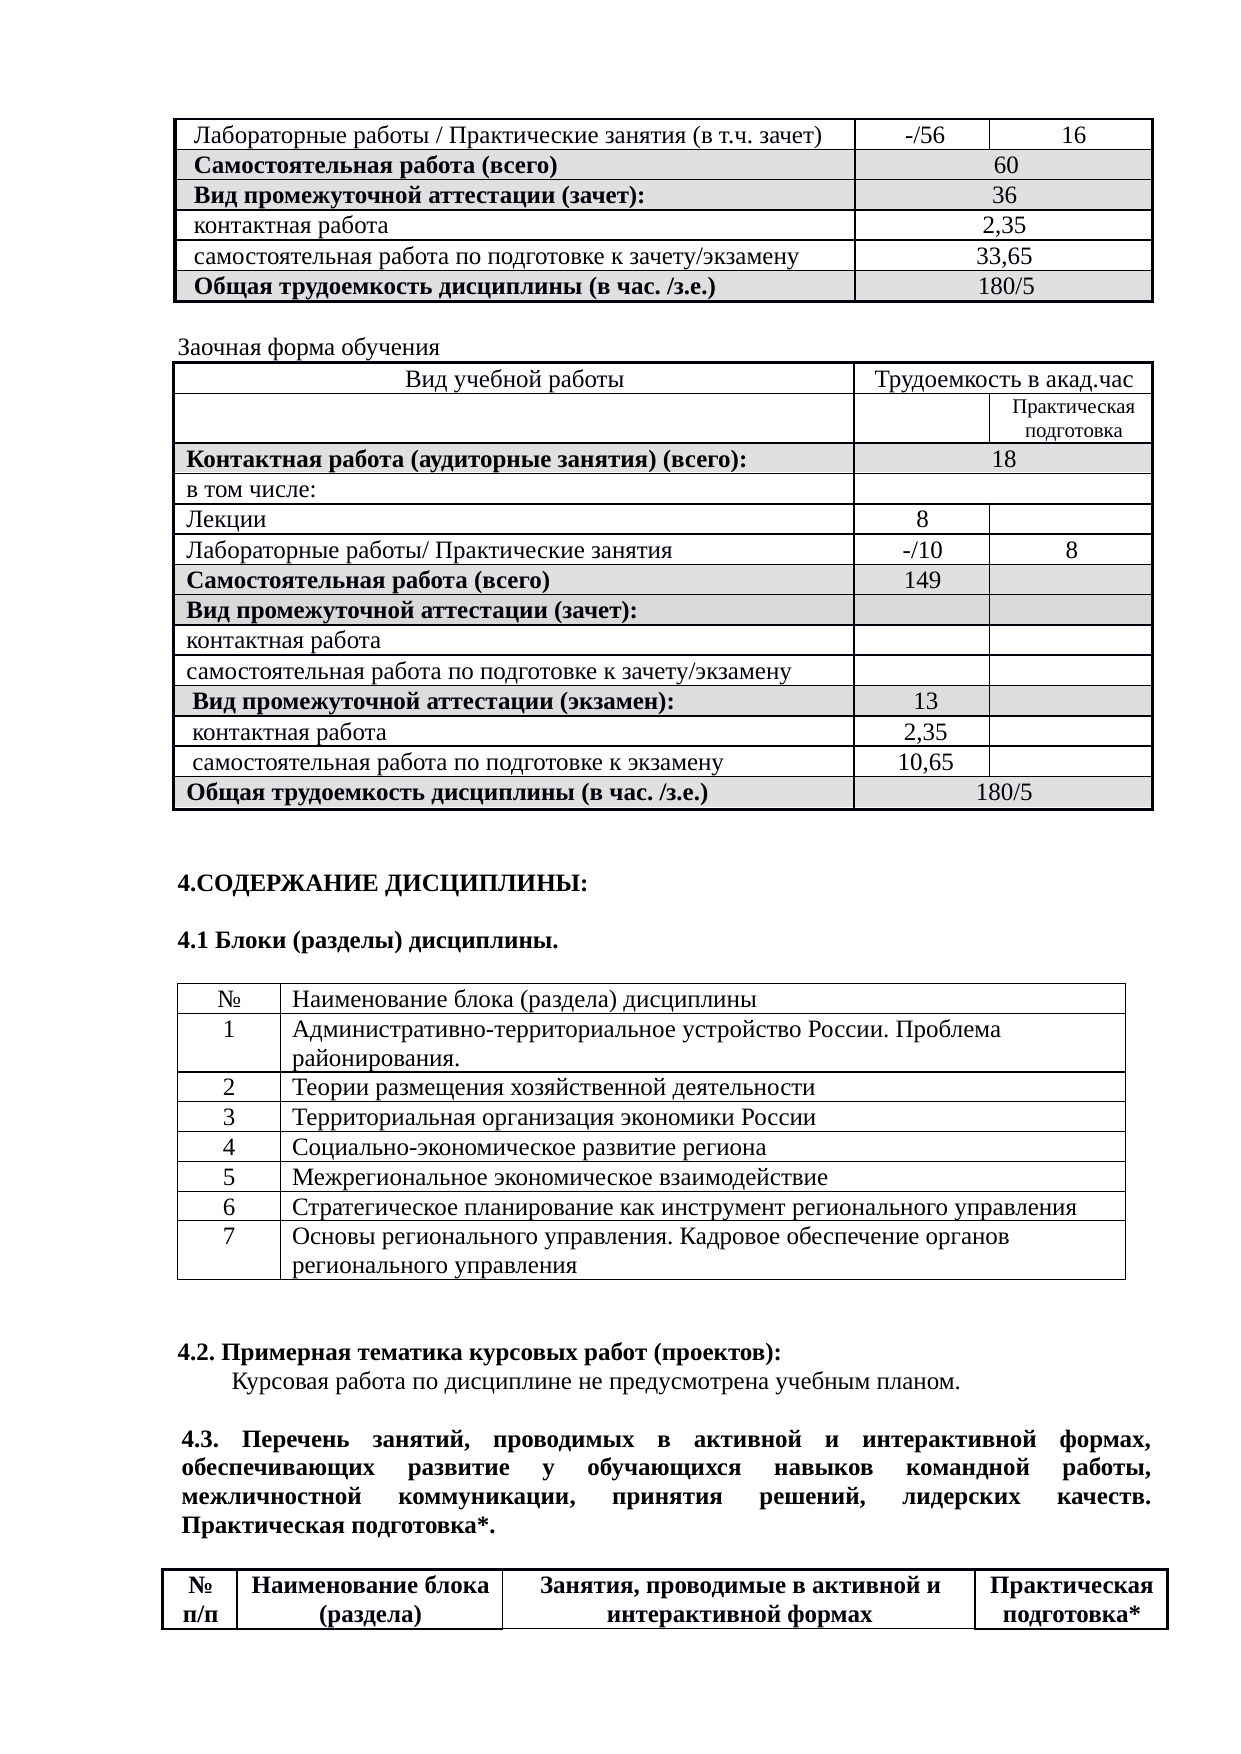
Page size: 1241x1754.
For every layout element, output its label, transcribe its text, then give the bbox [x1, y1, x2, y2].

table_cell [990, 565, 1151, 594]
table_cell 1 [178, 1014, 280, 1071]
table_cell 180/5 [855, 777, 1151, 807]
table_cell [855, 394, 989, 442]
table_cell 60 [856, 150, 1151, 179]
text 4.1 Блоки (разделы) дисциплины. [177, 926, 1152, 954]
table_cell Основы регионального управления. Кадровое обеспечение органов регионального управления [281, 1221, 1125, 1279]
table_header Занятия, проводимые в активной и интерактивной формах [503, 1571, 974, 1628]
table_cell 149 [855, 565, 989, 594]
table_cell 8 [855, 505, 989, 533]
table_cell контактная работа [175, 717, 853, 745]
table_cell контактная работа [177, 211, 854, 239]
table_cell Вид промежуточной аттестации (экзамен): [175, 686, 853, 715]
table_cell самостоятельная работа по подготовке к зачету/экзамену [177, 241, 854, 270]
table_cell [855, 595, 989, 624]
table_cell 10,65 [855, 747, 989, 776]
table_cell Стратегическое планирование как инструмент регионального управления [281, 1192, 1125, 1220]
table_cell Общая трудоемкость дисциплины (в час. /з.е.) [175, 777, 853, 807]
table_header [238, 1571, 502, 1628]
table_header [976, 1571, 1166, 1628]
table_cell -/10 [855, 535, 989, 563]
table_cell [990, 626, 1151, 654]
table_cell [855, 656, 989, 685]
table_cell 6 [178, 1192, 280, 1220]
text 4.3. Перечень занятий, проводимых в активной и интерактивной формах, обеспечивающих развитие у обучающихся навыков командной работы, межличностной коммуникации, принятия решений, лидерских качеств. Практическая подготовка*. [181, 1424, 1152, 1539]
table_cell Самостоятельная работа (всего) [177, 150, 854, 179]
table_cell 3 [178, 1102, 280, 1131]
table_cell 4 [178, 1132, 280, 1161]
table_cell 2,35 [856, 211, 1151, 239]
table_cell 7 [178, 1221, 280, 1279]
table_header Вид учебной работы [175, 364, 853, 392]
table_cell 8 [990, 535, 1151, 563]
table_cell 36 [856, 180, 1151, 209]
table_cell Межрегиональное экономическое взаимодействие [281, 1162, 1125, 1191]
table_header № п/п [164, 1571, 236, 1628]
table_cell 18 [855, 444, 1151, 472]
table_cell [855, 474, 1151, 503]
table_header Наименование блока (раздела) дисциплины [281, 984, 1125, 1013]
table_cell Самостоятельная работа (всего) [175, 565, 853, 594]
table_cell Общая трудоемкость дисциплины (в час. /з.е.) [177, 271, 854, 300]
table_cell 180/5 [856, 271, 1151, 300]
table_header № [178, 984, 280, 1013]
table_cell [990, 747, 1151, 776]
text Курсовая работа по дисциплине не предусмотрена учебным планом. [181, 1366, 1152, 1395]
table_cell Лабораторные работы/ Практические занятия [175, 535, 853, 563]
text Заочная форма обучения [177, 332, 1152, 361]
table_cell Контактная работа (аудиторные занятия) (всего): [175, 444, 853, 472]
table_cell [990, 686, 1151, 715]
table_cell Лекции [175, 505, 853, 533]
table_cell Административно-территориальное устройство России. Проблема районирования. [281, 1014, 1125, 1071]
table_cell контактная работа [175, 626, 853, 654]
table_cell самостоятельная работа по подготовке к экзамену [175, 747, 853, 776]
table_cell в том числе: [175, 474, 853, 503]
table_cell 2 [178, 1073, 280, 1101]
table_cell [990, 505, 1151, 533]
table_cell -/56 [856, 120, 989, 148]
table_cell 2,35 [855, 717, 989, 745]
table_cell Вид промежуточной аттестации (зачет): [175, 595, 853, 624]
table_cell Территориальная организация экономики России [281, 1102, 1125, 1131]
text 4.СОДЕРЖАНИЕ ДИСЦИПЛИНЫ: [177, 868, 1152, 897]
table_cell Теории размещения хозяйственной деятельности [281, 1073, 1125, 1101]
table_cell Практическая подготовка [990, 394, 1151, 442]
table_cell [175, 394, 853, 442]
table_cell [855, 626, 989, 654]
table_cell 13 [855, 686, 989, 715]
table_cell Лабораторные работы / Практические занятия (в т.ч. зачет) [177, 120, 854, 148]
table_cell 16 [990, 120, 1151, 148]
table_cell 33,65 [856, 241, 1151, 270]
table_cell 5 [178, 1162, 280, 1191]
table_header Трудоемкость в акад.час [855, 364, 1151, 392]
table_cell [990, 717, 1151, 745]
table_cell [990, 656, 1151, 685]
table_cell Вид промежуточной аттестации (зачет): [177, 180, 854, 209]
table_cell Социально-экономическое развитие региона [281, 1132, 1125, 1161]
text 4.2. Примерная тематика курсовых работ (проектов): [177, 1337, 1152, 1366]
table_cell самостоятельная работа по подготовке к зачету/экзамену [175, 656, 853, 685]
table_cell [990, 595, 1151, 624]
